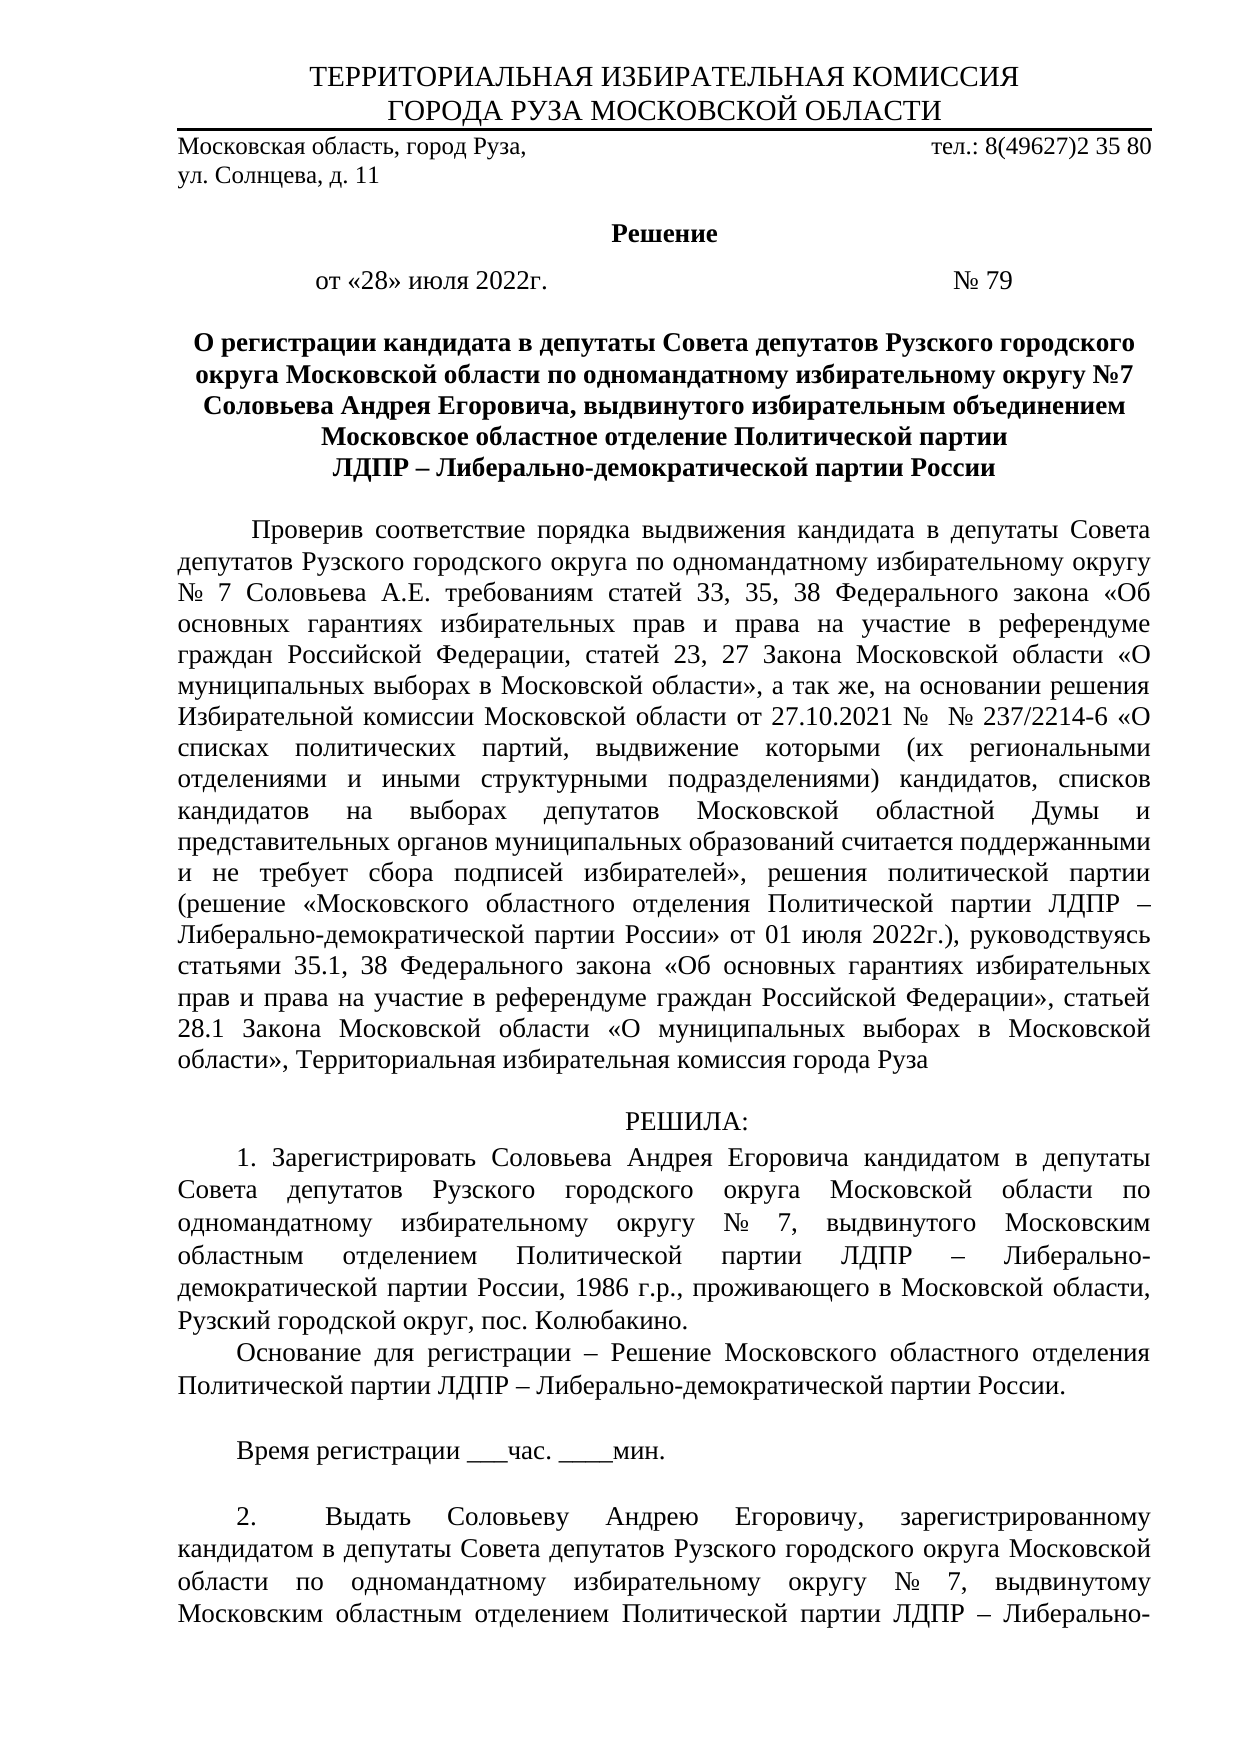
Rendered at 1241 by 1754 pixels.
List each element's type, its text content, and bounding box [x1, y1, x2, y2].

text РЕШИЛА: [177, 1105, 1152, 1136]
text Московское областное отделение Политической партии [177, 420, 1152, 451]
text О регистрации кандидата в депутаты Совета депутатов Рузского городского округа Московской области по одномандатному избирательному округу №7 Соловьева Андрея Егоровича, выдвинутого избирательным объединением [177, 327, 1152, 420]
text ул. Солнцева, д. 11 [177, 160, 1152, 189]
text ТЕРРИТОРИАЛЬНАЯ ИЗБИРАТЕЛЬНАЯ КОМИССИЯ [177, 59, 1152, 93]
text ЛДПР – Либерально-демократической партии России [177, 451, 1152, 482]
text Решение [177, 218, 1152, 249]
text Время регистрации ___час. ____мин. [177, 1434, 1152, 1466]
text Основание для регистрации – Решение Московского областного отделения Политической партии ЛДПР – Либерально-демократической партии России. [177, 1337, 1152, 1400]
text 1. Зарегистрировать Соловьева Андрея Егоровича кандидатом в депутаты Совета депутатов Рузского городского округа Московской области по одномандатному избирательному округу № 7, выдвинутого Московским областным отделением Политической партии ЛДПР – Либерально-демократической партии России, 1986 г.р., проживающего в Московской области, Рузский городской округ, пос. Колюбакино. [177, 1141, 1152, 1335]
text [177, 1499, 1152, 1628]
text от «28» июля 2022г. № 79 [177, 264, 1152, 295]
text ГОРОДА РУЗА МОСКОВСКОЙ ОБЛАСТИ [177, 93, 1152, 128]
text Московская область, город Руза, тел.: 8(49627)2 35 80 [177, 131, 1152, 160]
text Проверив соответствие порядка выдвижения кандидата в депутаты Совета депутатов Рузского городского округа по одномандатному избирательному округу № 7 Соловьева А.Е. требованиям статей 33, 35, 38 Федерального закона «Об основных гарантиях избирательных прав и права на участие в референдуме граждан Российской Федерации, статей 23, 27 Закона Московской области «О муниципальных выборах в Московской области», а так же, на основании решения Избирательной комиссии Московской области от 27.10.2021 № № 237/2214-6 «О списках политических партий, выдвижение которыми (их региональными отделениями и иными структурными подразделениями) кандидатов, списков кандидатов на выборах депутатов Московской областной Думы и представительных органов муниципальных образований считается поддержанными и не требует сбора подписей избирателей», решения политической партии (решение «Московского областного отделения Политической партии ЛДПР – Либерально-демократической партии России» от 01 июля 2022г.), руководствуясь статьями 35.1, 38 Федерального закона «Об основных гарантиях избирательных прав и права на участие в референдуме граждан Российской Федерации», статьей 28.1 Закона Московской области «О муниципальных выборах в Московской области», Территориальная избирательная комиссия города Руза [177, 513, 1152, 1074]
